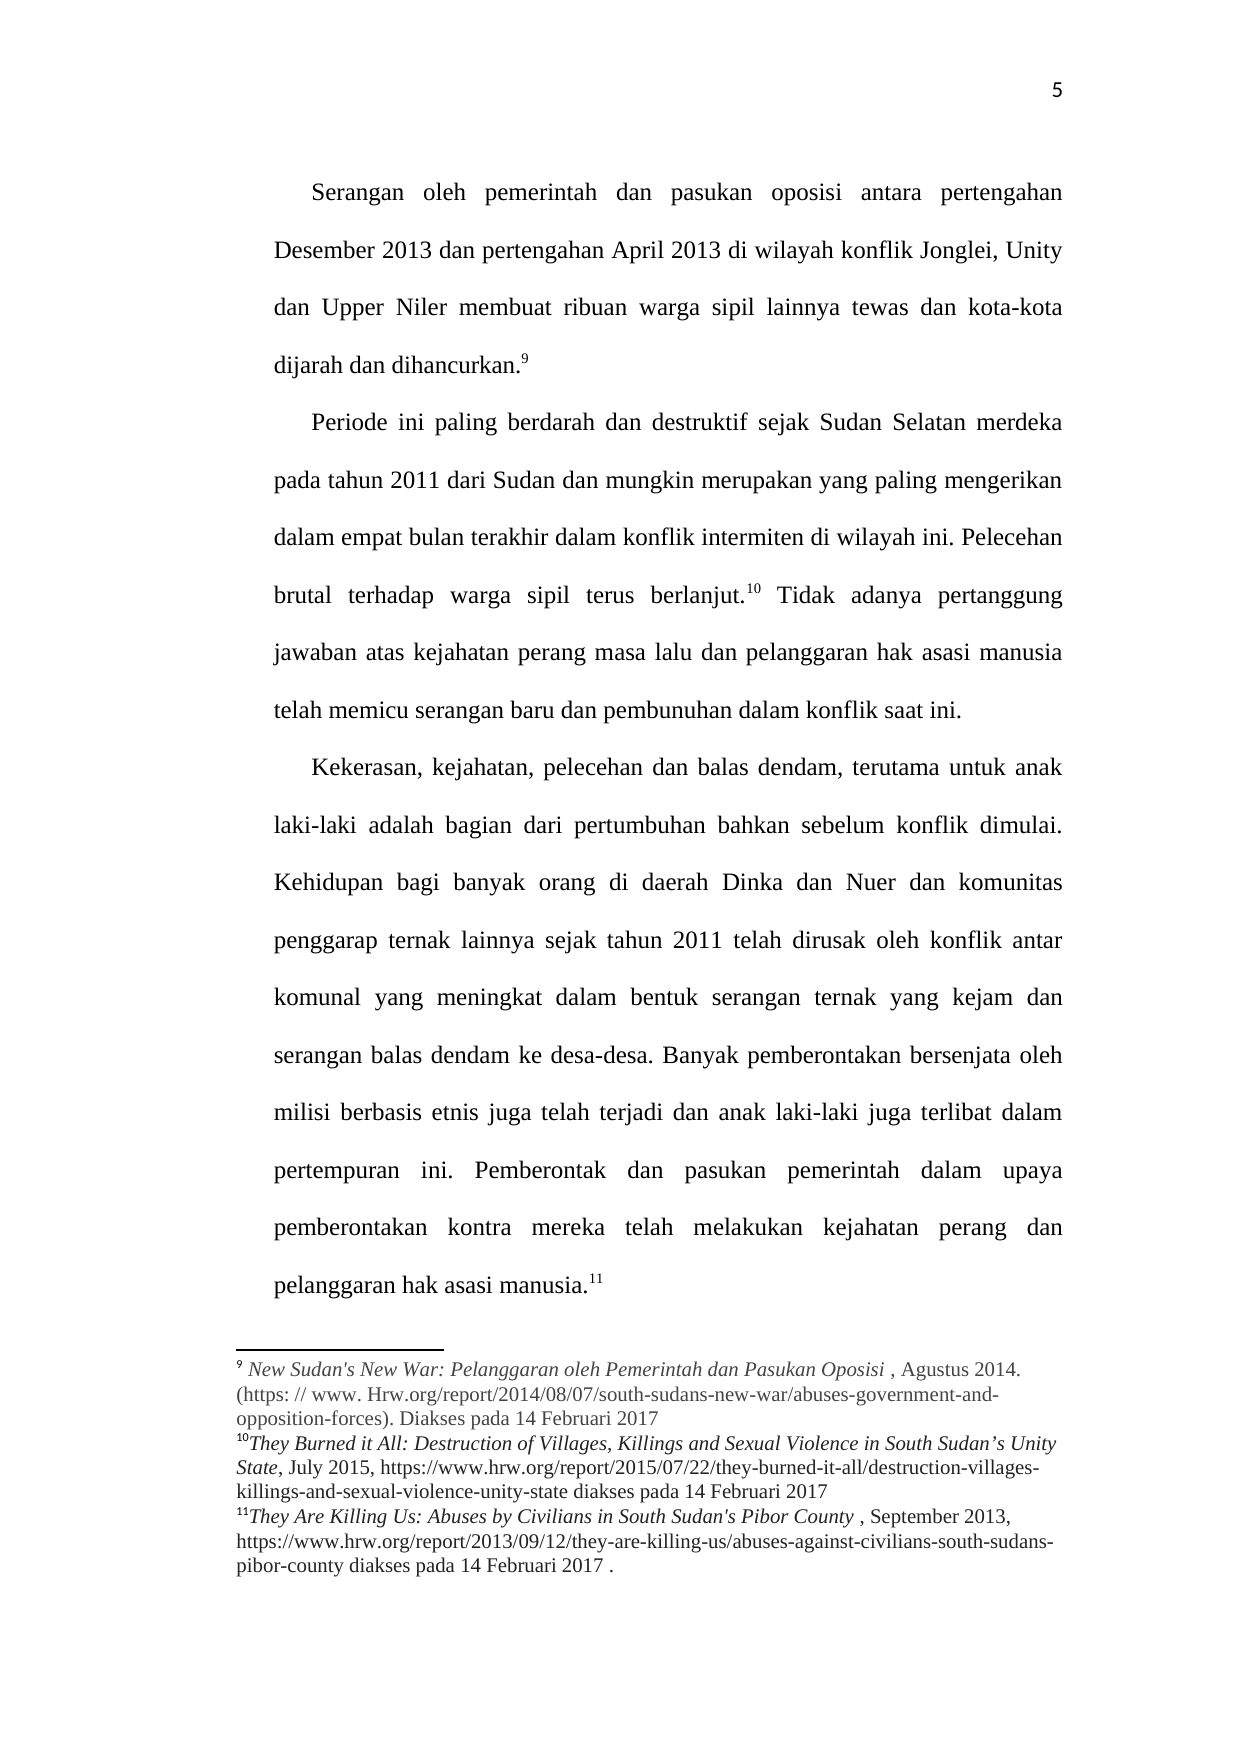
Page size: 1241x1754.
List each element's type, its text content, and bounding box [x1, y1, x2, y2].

list Periode ini paling berdarah dan destruktif sejak Sudan Selatan merdeka pada tahun 2011 dari Sudan dan mungkin merupakan yang paling mengerikan dalam empat bulan terakhir dalam konflik intermiten di wilayah ini. Pelecehan brutal terhadap warga sipil terus berlanjut. Tidak adanya pertanggung jawaban atas kejahatan perang masa lalu dan pelanggaran hak asasi manusia telah memicu serangan baru dan pembunuhan dalam konflik saat ini. [273, 407, 1063, 723]
list Kekerasan, kejahatan, pelecehan dan balas dendam, terutama untuk anak laki-laki adalah bagian dari pertumbuhan bahkan sebelum konflik dimulai. Kehidupan bagi banyak orang di daerah Dinka dan Nuer dan komunitas penggarap ternak lainnya sejak tahun 2011 telah dirusak oleh konflik antar komunal yang meningkat dalam bentuk serangan ternak yang kejam dan serangan balas dendam ke desa-desa. Banyak pemberontakan bersenjata oleh milisi berbasis etnis juga telah terjadi dan anak laki-laki juga terlibat dalam pertempuran ini. Pemberontak dan pasukan pemerintah dalam upaya pemberontakan kontra mereka telah melakukan kejahatan perang dan pelanggaran hak asasi manusia. [273, 752, 1063, 1298]
list Serangan oleh pemerintah dan pasukan oposisi antara pertengahan Desember 2013 dan pertengahan April 2013 di wilayah konflik Jonglei, Unity dan Upper Niler membuat ribuan warga sipil lainnya tewas dan kota-kota dijarah dan dihancurkan. [273, 177, 1063, 378]
